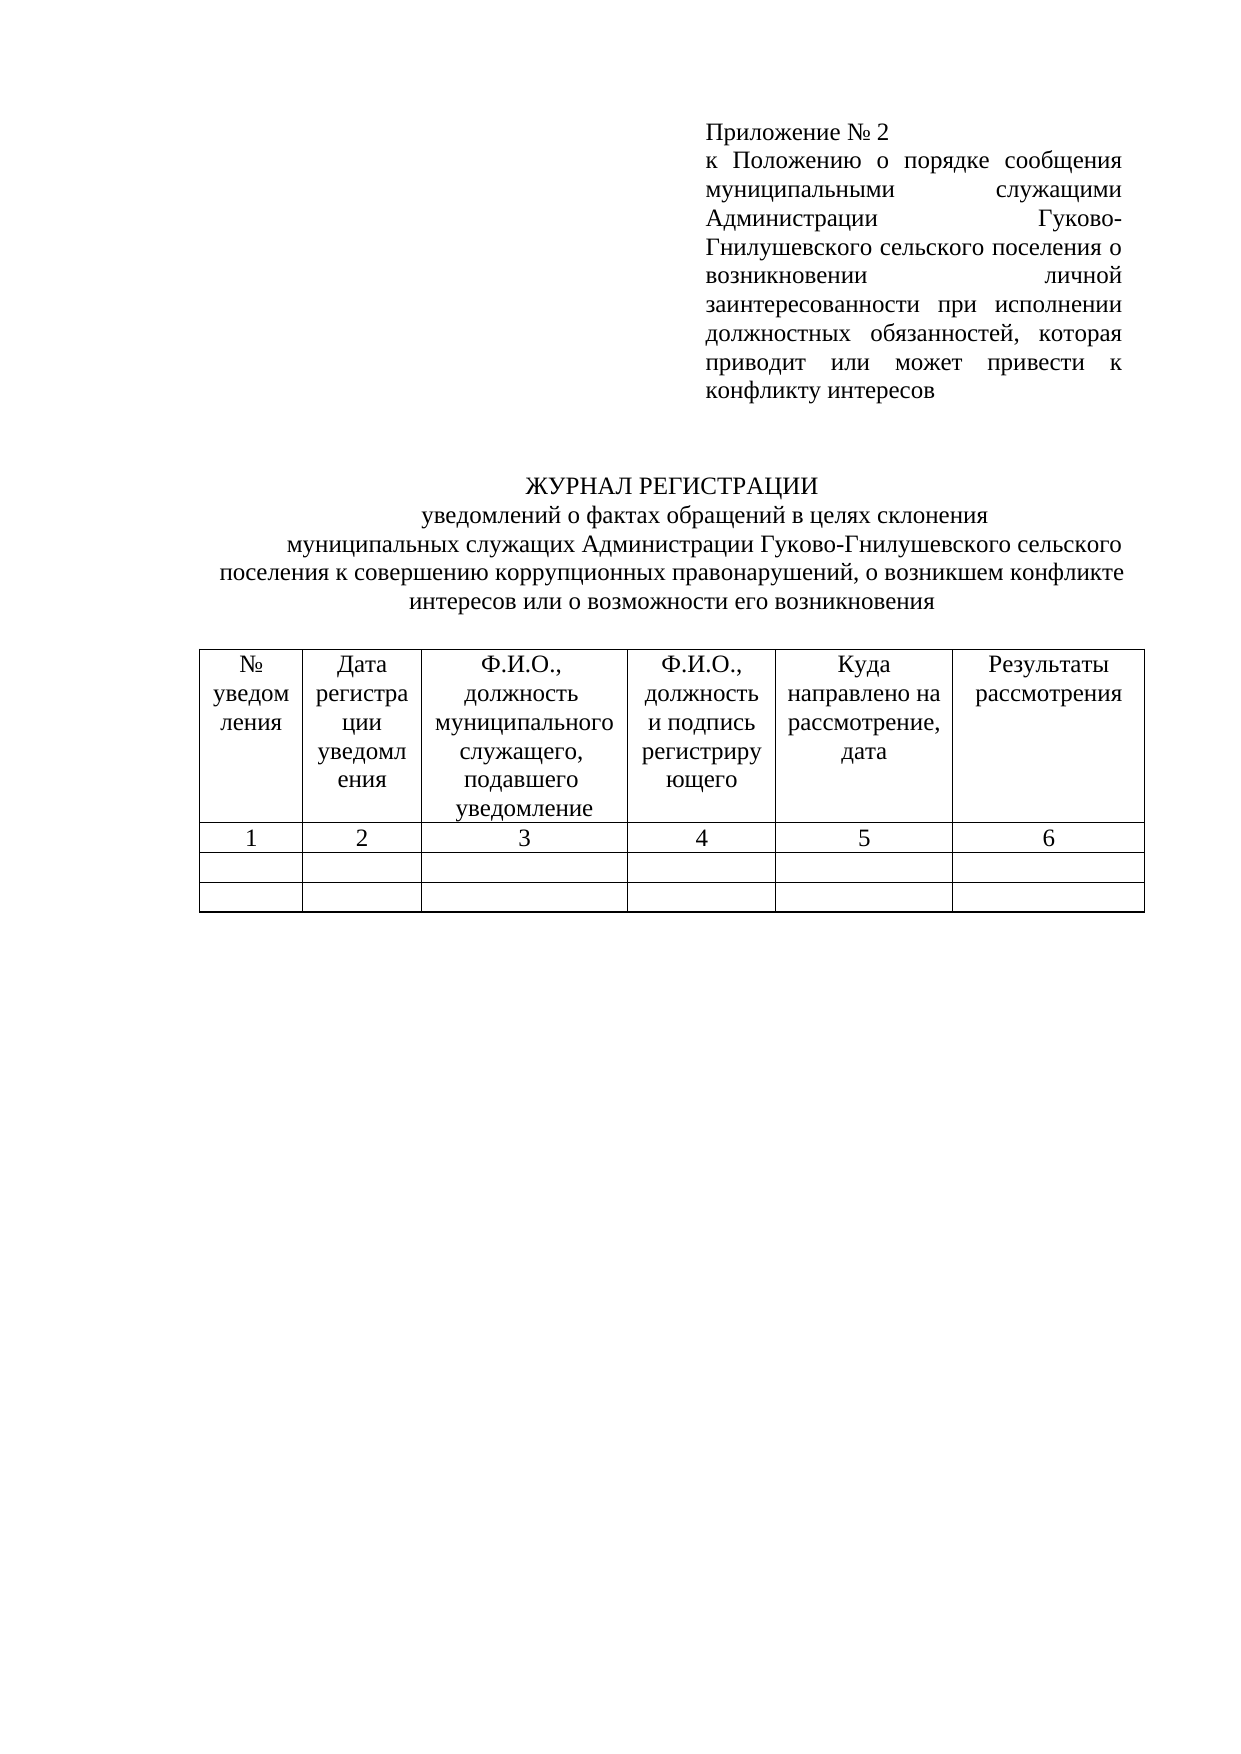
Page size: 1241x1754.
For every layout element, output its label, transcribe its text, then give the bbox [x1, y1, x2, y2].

table_cell [303, 883, 421, 911]
table_header Результаты рассмотрения [953, 650, 1144, 822]
table_cell [776, 883, 952, 911]
table_cell [953, 883, 1144, 911]
table_header Приложение № 2 к Положению о порядке сообщения муниципальными служащими Администрации Гуково-Гнилушевского сельского поселения о возникновении личной заинтересованности при исполнении должностных обязанностей, которая приводит или может привести к конфликту интересов [694, 89, 1133, 404]
table_cell [200, 883, 302, 911]
table_cell [422, 883, 627, 911]
text ЖУРНАЛ РЕГИСТРАЦИИ [177, 471, 1167, 500]
table_cell 1 [200, 823, 302, 852]
table_cell 6 [953, 823, 1144, 852]
table_header Ф.И.О., должность муниципального служащего, подавшего уведомление [422, 650, 627, 822]
table_header Ф.И.О., должность и подпись регистрирующего [628, 650, 775, 822]
table_header № уведомления [200, 650, 302, 822]
table_cell [200, 853, 302, 882]
table_cell 4 [628, 823, 775, 852]
table_header Дата регистрации уведомления [303, 650, 421, 822]
table_cell [776, 853, 952, 882]
table_header Куда направлено на рассмотрение, дата [776, 650, 952, 822]
table_cell [303, 853, 421, 882]
table_cell 2 [303, 823, 421, 852]
text муниципальных служащих Администрации Гуково-Гнилушевского сельского поселения к совершению коррупционных правонарушений, о возникшем конфликте интересов или о возможности его возникновения [177, 529, 1167, 615]
table_cell [953, 853, 1144, 882]
table_cell [628, 853, 775, 882]
table_cell 5 [776, 823, 952, 852]
table_cell [628, 883, 775, 911]
table_cell [422, 853, 627, 882]
text уведомлений о фактах обращений в целях склонения [177, 500, 1167, 529]
table_cell 3 [422, 823, 627, 852]
